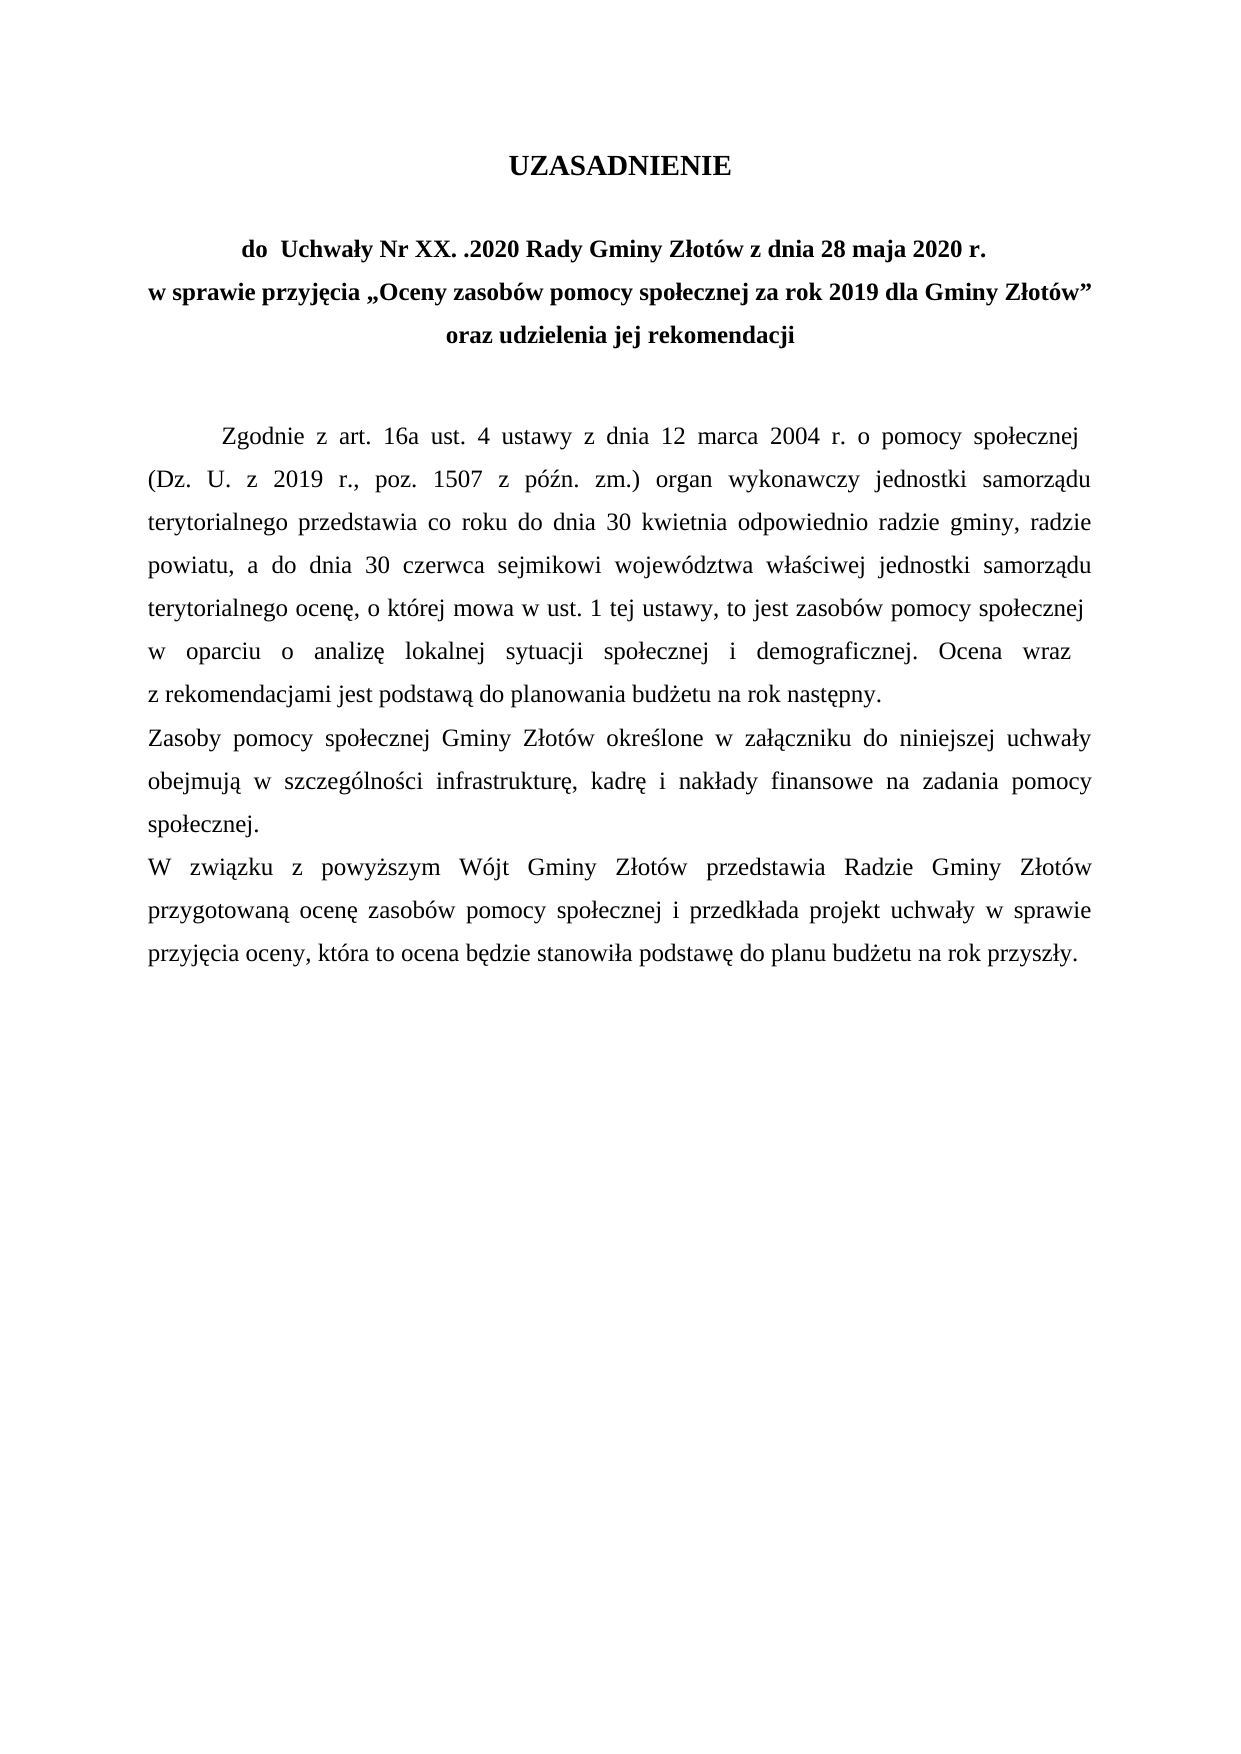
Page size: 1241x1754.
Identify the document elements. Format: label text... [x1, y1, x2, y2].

text W związku z powyższym Wójt Gminy Złotów przedstawia Radzie Gminy Złotów przygotowaną ocenę zasobów pomocy społecznej i przedkłada projekt uchwały w sprawie przyjęcia oceny, która to ocena będzie stanowiła podstawę do planu budżetu na rok przyszły. [148, 852, 1093, 967]
text do Uchwały Nr XX. .2020 Rady Gminy Złotów z dnia 28 maja 2020 r. w sprawie przyjęcia „Oceny zasobów pomocy społecznej za rok 2019 dla Gminy Złotów” oraz udzielenia jej rekomendacji [148, 234, 1093, 349]
text Zasoby pomocy społecznej Gminy Złotów określone w załączniku do niniejszej uchwały obejmują w szczególności infrastrukturę, kadrę i nakłady finansowe na zadania pomocy społecznej. [148, 723, 1093, 838]
text Zgodnie z art. 16a ust. 4 ustawy z dnia 12 marca 2004 r. o pomocy społecznej (Dz. U. z 2019 r., poz. 1507 z późn. zm.) organ wykonawczy jednostki samorządu terytorialnego przedstawia co roku do dnia 30 kwietnia odpowiednio radzie gminy, radzie powiatu, a do dnia 30 czerwca sejmikowi województwa właściwej jednostki samorządu terytorialnego ocenę, o której mowa w ust. 1 tej ustawy, to jest zasobów pomocy społecznej w oparciu o analizę lokalnej sytuacji społecznej i demograficznej. Ocena wraz z rekomendacjami jest podstawą do planowania budżetu na rok następny. [148, 421, 1093, 708]
text UZASADNIENIE [148, 148, 1093, 181]
